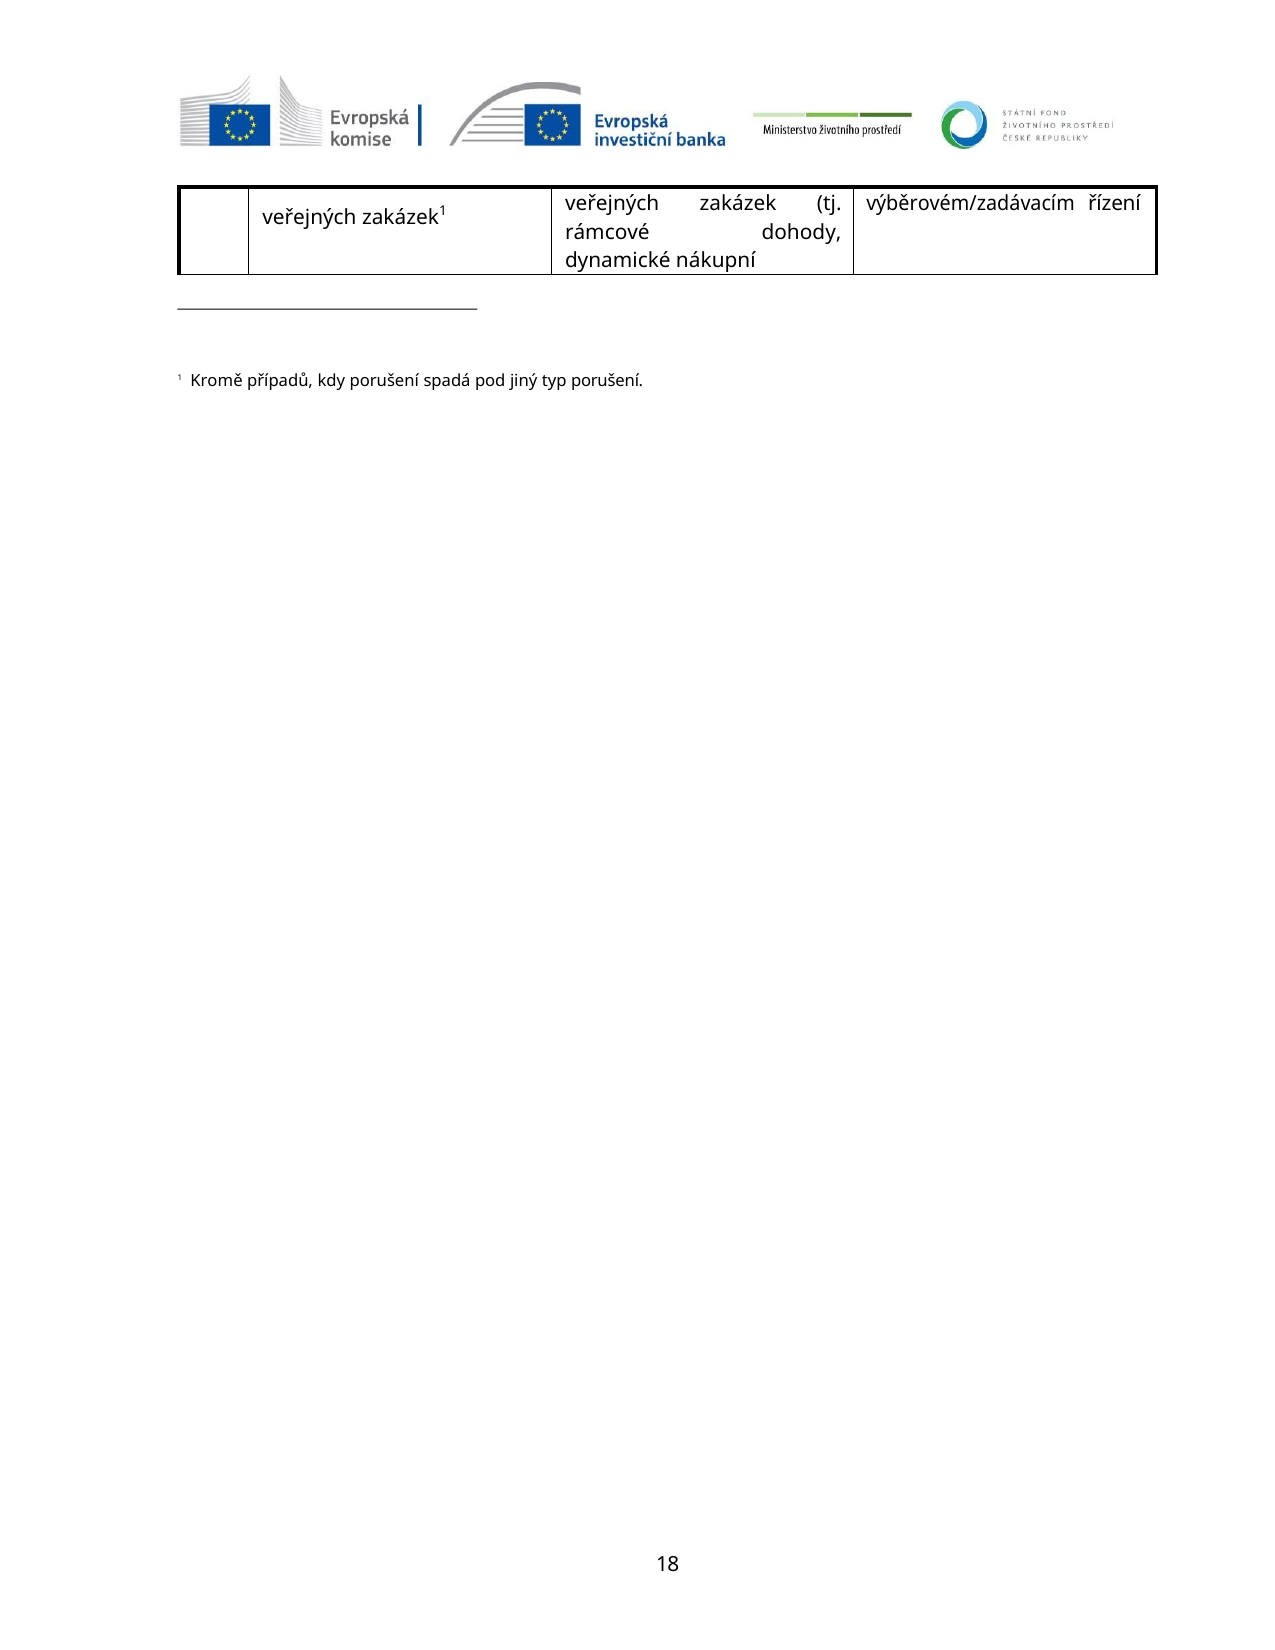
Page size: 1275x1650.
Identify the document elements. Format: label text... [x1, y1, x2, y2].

table_cell 8. [181, 189, 248, 274]
table_cell 10 %, pokud nedodržení mohlo mít za následek odrazení potenciálních dodavatelů od účasti ve výběrovém/zadávacím řízení [854, 189, 1155, 274]
table_cell Nesoulad se stanovenými postupy pro elektronické nebo souhrnné zadávání veřejných zakázek1 [249, 189, 551, 274]
list Kromě případů, kdy porušení spadá pod jiný typ porušení. [177, 369, 1169, 391]
table_cell Nedodržení stanovených postupů pro elektronické nebo souhrnné zadávání veřejných zakázek (tj. rámcové dohody, dynamické nákupní [552, 189, 853, 274]
picture [177, 73, 1115, 150]
